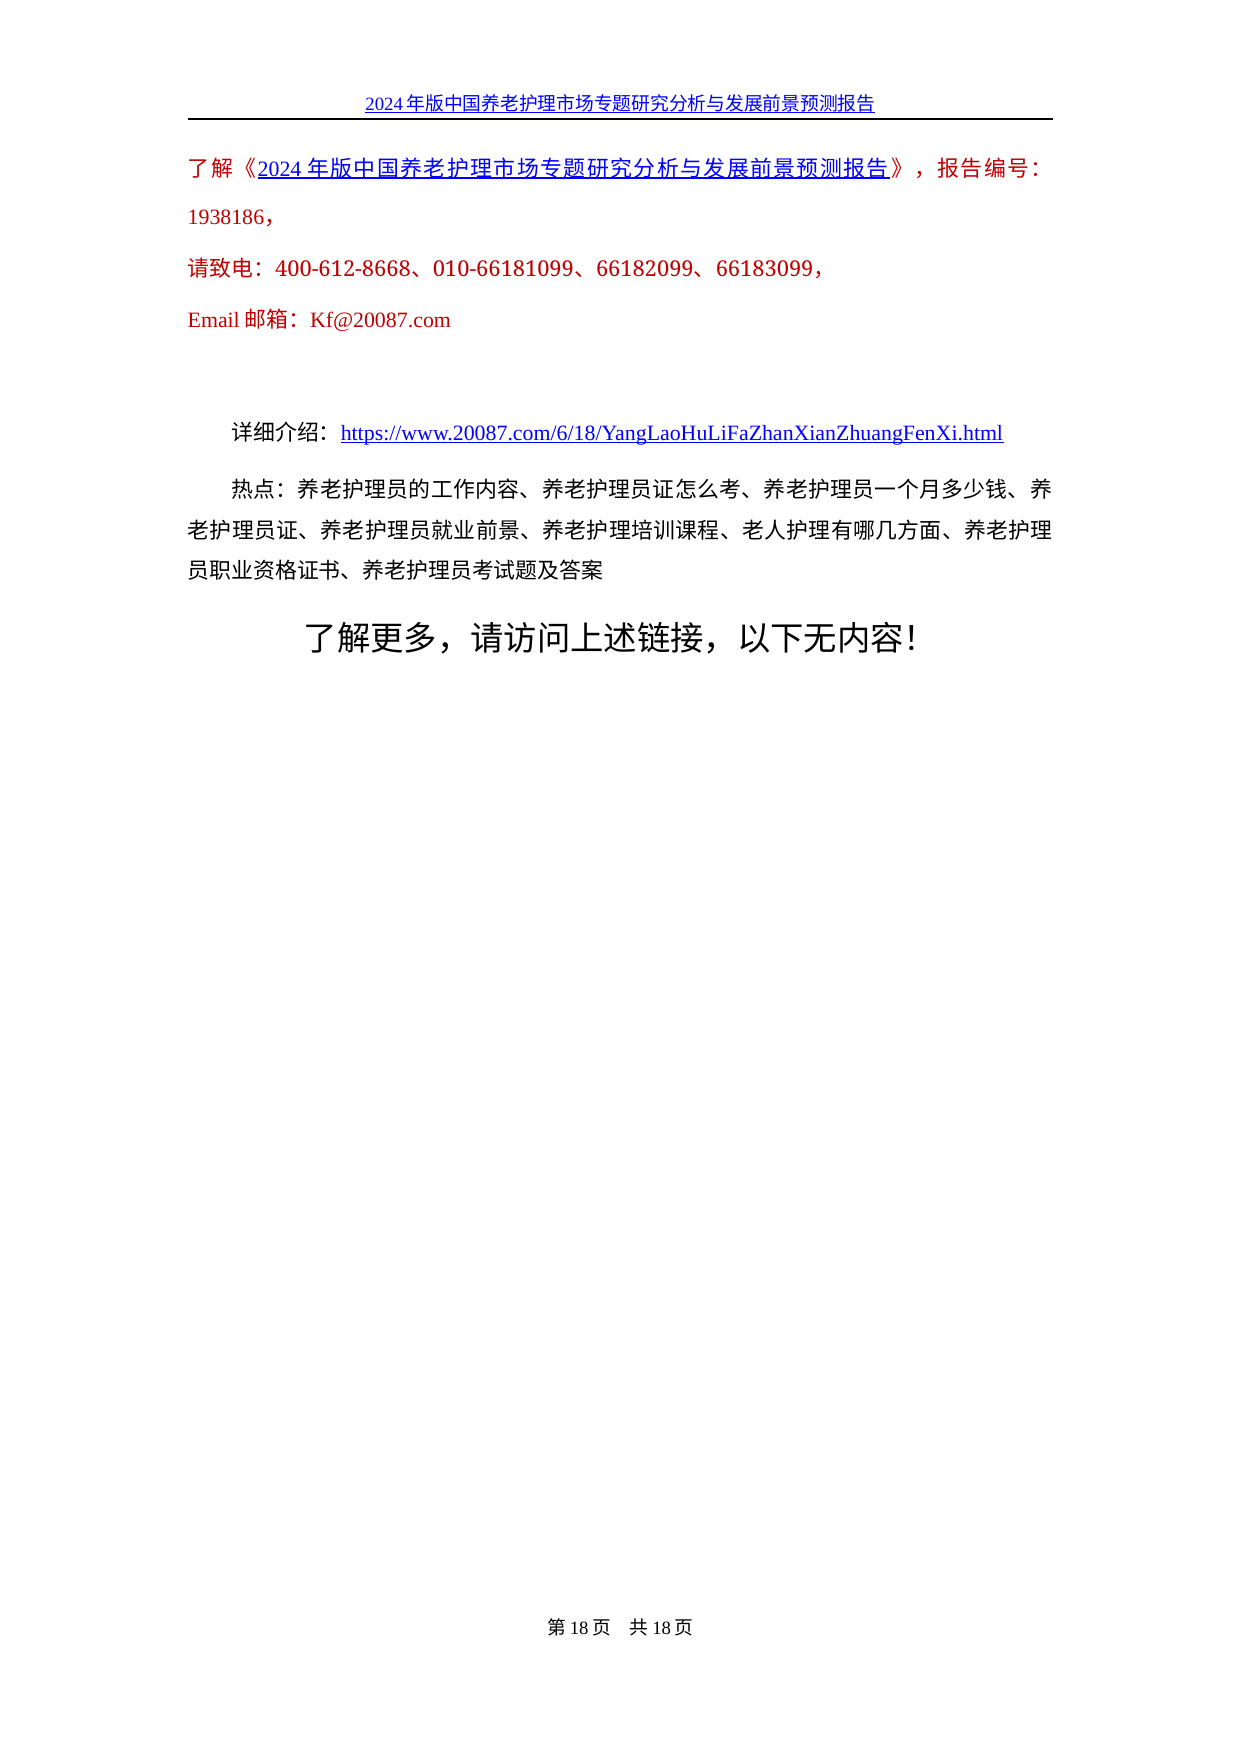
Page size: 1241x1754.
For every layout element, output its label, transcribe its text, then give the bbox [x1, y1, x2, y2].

text 请致电：400-612-8668、010-66181099、66182099、66183099， [187, 251, 1053, 283]
text Email邮箱：Kf@20087.com [187, 302, 1053, 334]
text 了解《2024年版中国养老护理市场专题研究分析与发展前景预测报告》，报告编号：1938186， [187, 150, 1053, 231]
text 热点：养老护理员的工作内容、养老护理员证怎么考、养老护理员一个月多少钱、养老护理员证、养老护理员就业前景、养老护理培训课程、老人护理有哪几方面、养老护理员职业资格证书、养老护理员考试题及答案 [187, 472, 1053, 585]
text 详细介绍：https://www.20087.com/6/18/YangLaoHuLiFaZhanXianZhuangFenXi.html [187, 415, 1053, 447]
title 了解更多，请访问上述链接，以下无内容！ [187, 603, 1053, 668]
